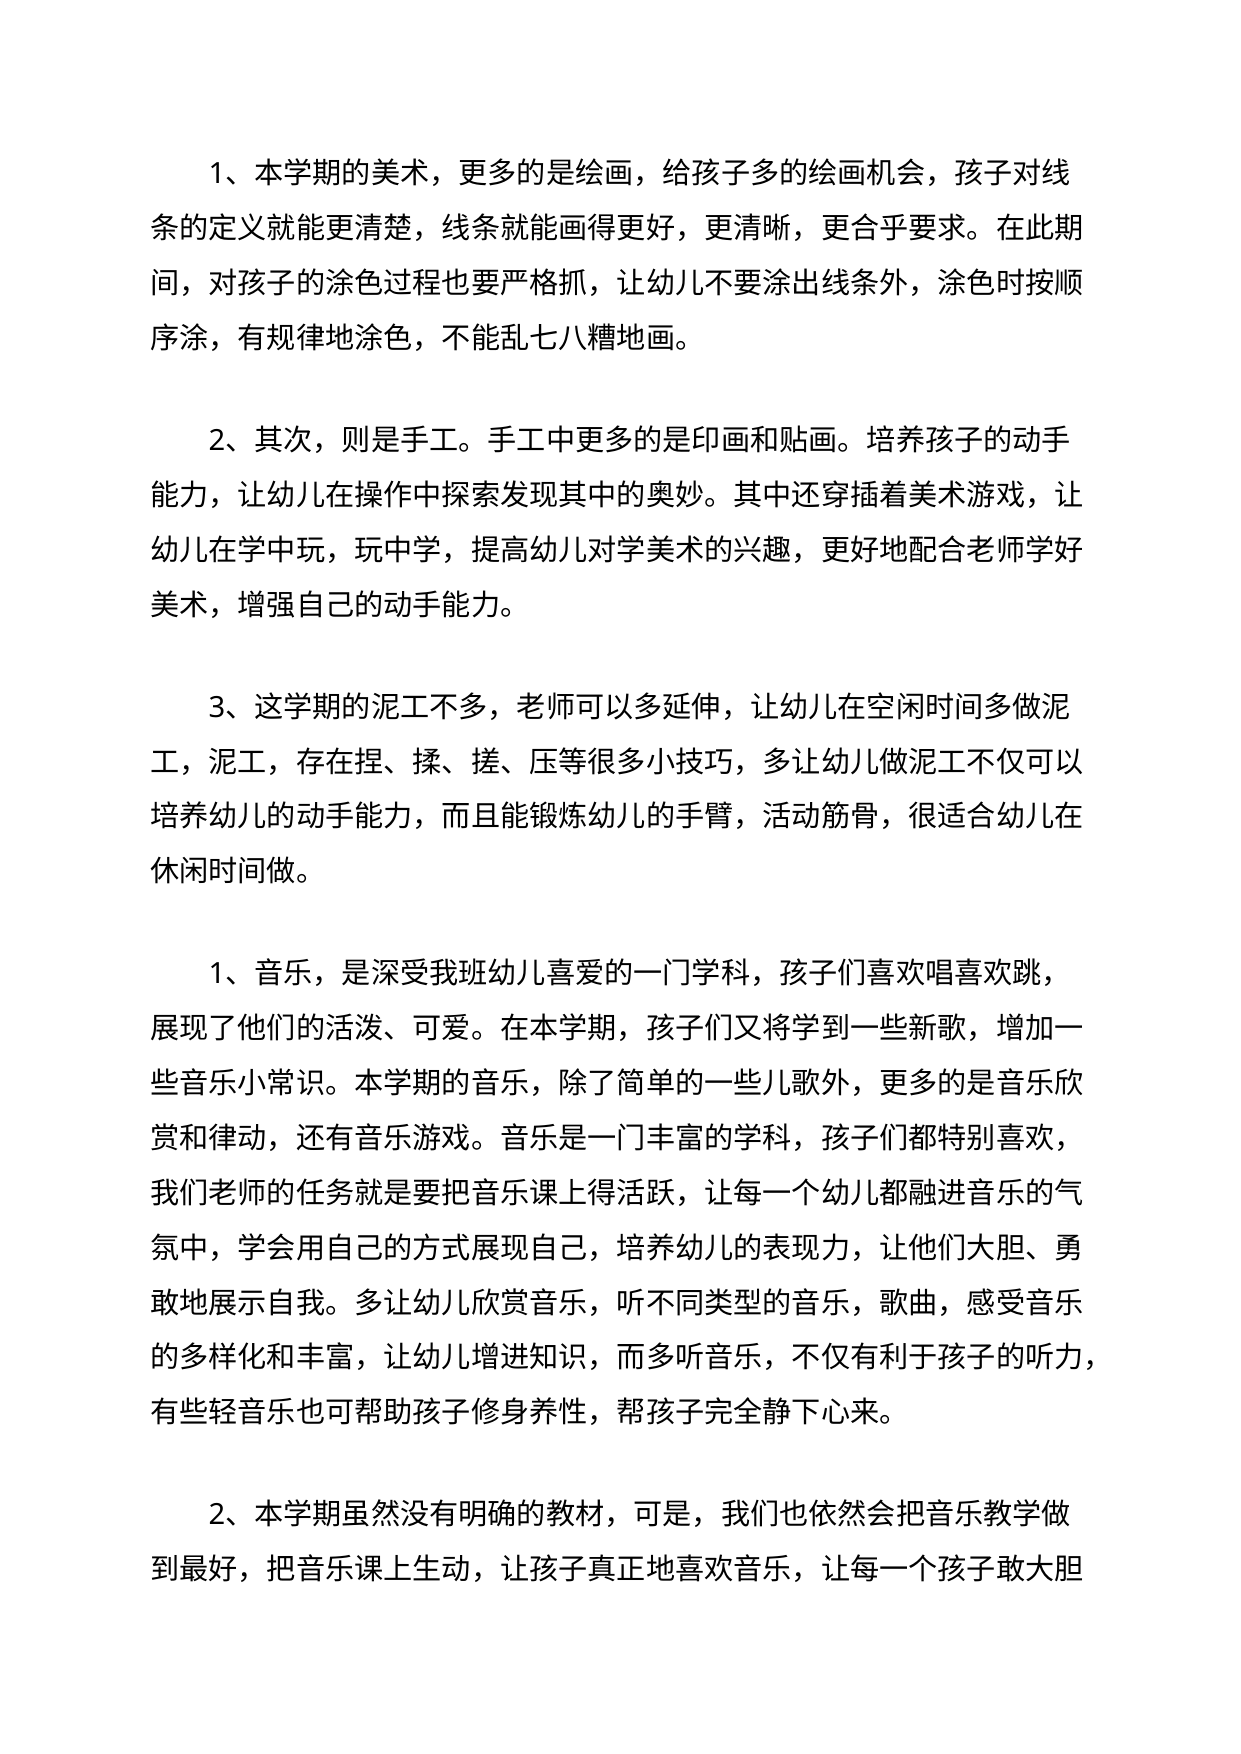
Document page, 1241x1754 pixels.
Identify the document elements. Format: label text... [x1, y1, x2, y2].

text 1、音乐，是深受我班幼儿喜爱的一门学科，孩子们喜欢唱喜欢跳，展现了他们的活泼、可爱。在本学期，孩子们又将学到一些新歌，增加一些音乐小常识。本学期的音乐，除了简单的一些儿歌外，更多的是音乐欣赏和律动，还有音乐游戏。音乐是一门丰富的学科，孩子们都特别喜欢，我们老师的任务就是要把音乐课上得活跃，让每一个幼儿都融进音乐的气氛中，学会用自己的方式展现自己，培养幼儿的表现力，让他们大胆、勇敢地展示自我。多让幼儿欣赏音乐，听不同类型的音乐，歌曲，感受音乐的多样化和丰富，让幼儿增进知识，而多听音乐，不仅有利于孩子的听力，有些轻音乐也可帮助孩子修身养性，帮孩子完全静下心来。 [150, 950, 1090, 1431]
text 3、这学期的泥工不多，老师可以多延伸，让幼儿在空闲时间多做泥工，泥工，存在捏、揉、搓、压等很多小技巧，多让幼儿做泥工不仅可以培养幼儿的动手能力，而且能锻炼幼儿的手臂，活动筋骨，很适合幼儿在休闲时间做。 [150, 683, 1090, 890]
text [150, 1491, 1090, 1588]
text 2、其次，则是手工。手工中更多的是印画和贴画。培养孩子的动手能力，让幼儿在操作中探索发现其中的奥妙。其中还穿插着美术游戏，让幼儿在学中玩，玩中学，提高幼儿对学美术的兴趣，更好地配合老师学好美术，增强自己的动手能力。 [150, 417, 1090, 624]
text 1、本学期的美术，更多的是绘画，给孩子多的绘画机会，孩子对线条的定义就能更清楚，线条就能画得更好，更清晰，更合乎要求。在此期间，对孩子的涂色过程也要严格抓，让幼儿不要涂出线条外，涂色时按顺序涂，有规律地涂色，不能乱七八糟地画。 [150, 150, 1090, 357]
